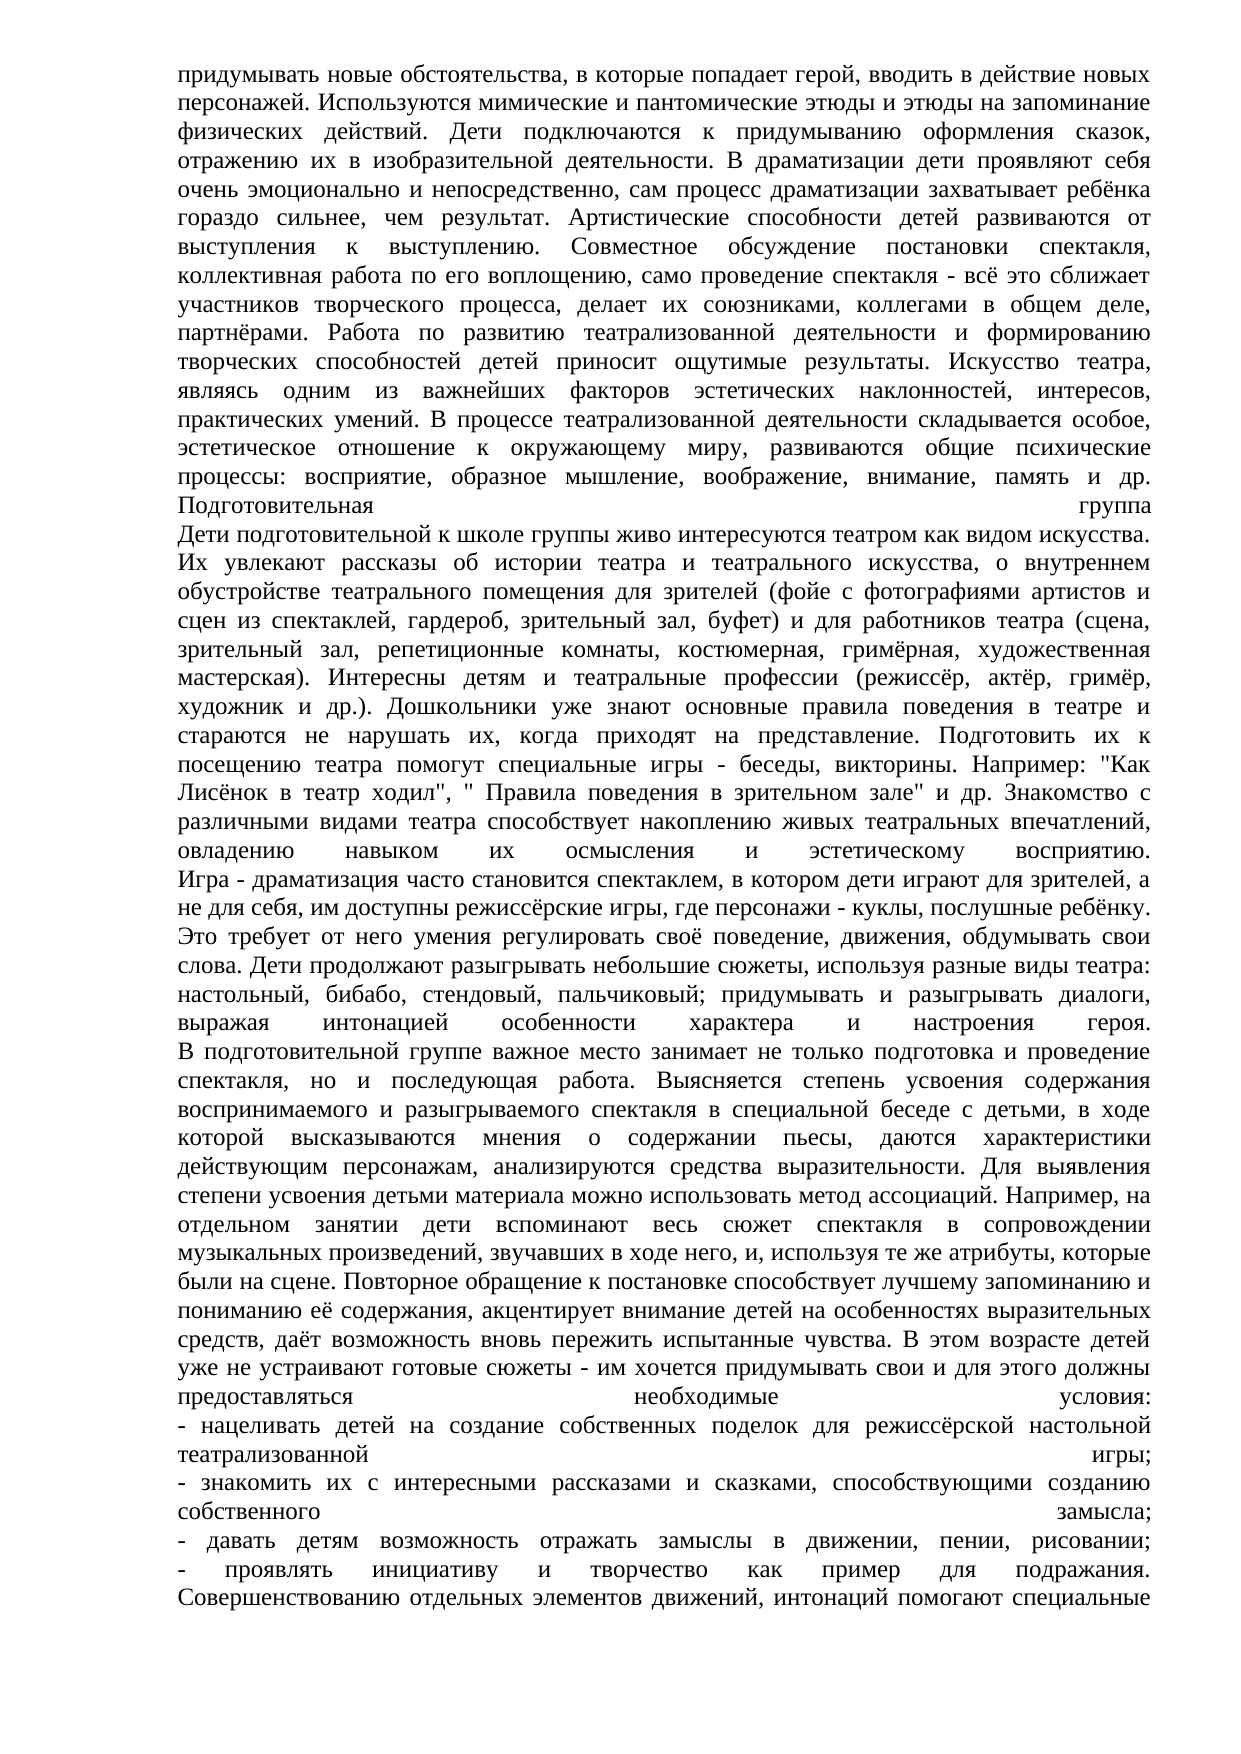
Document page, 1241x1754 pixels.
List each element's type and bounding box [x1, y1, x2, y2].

table_cell [177, 30, 1152, 1611]
